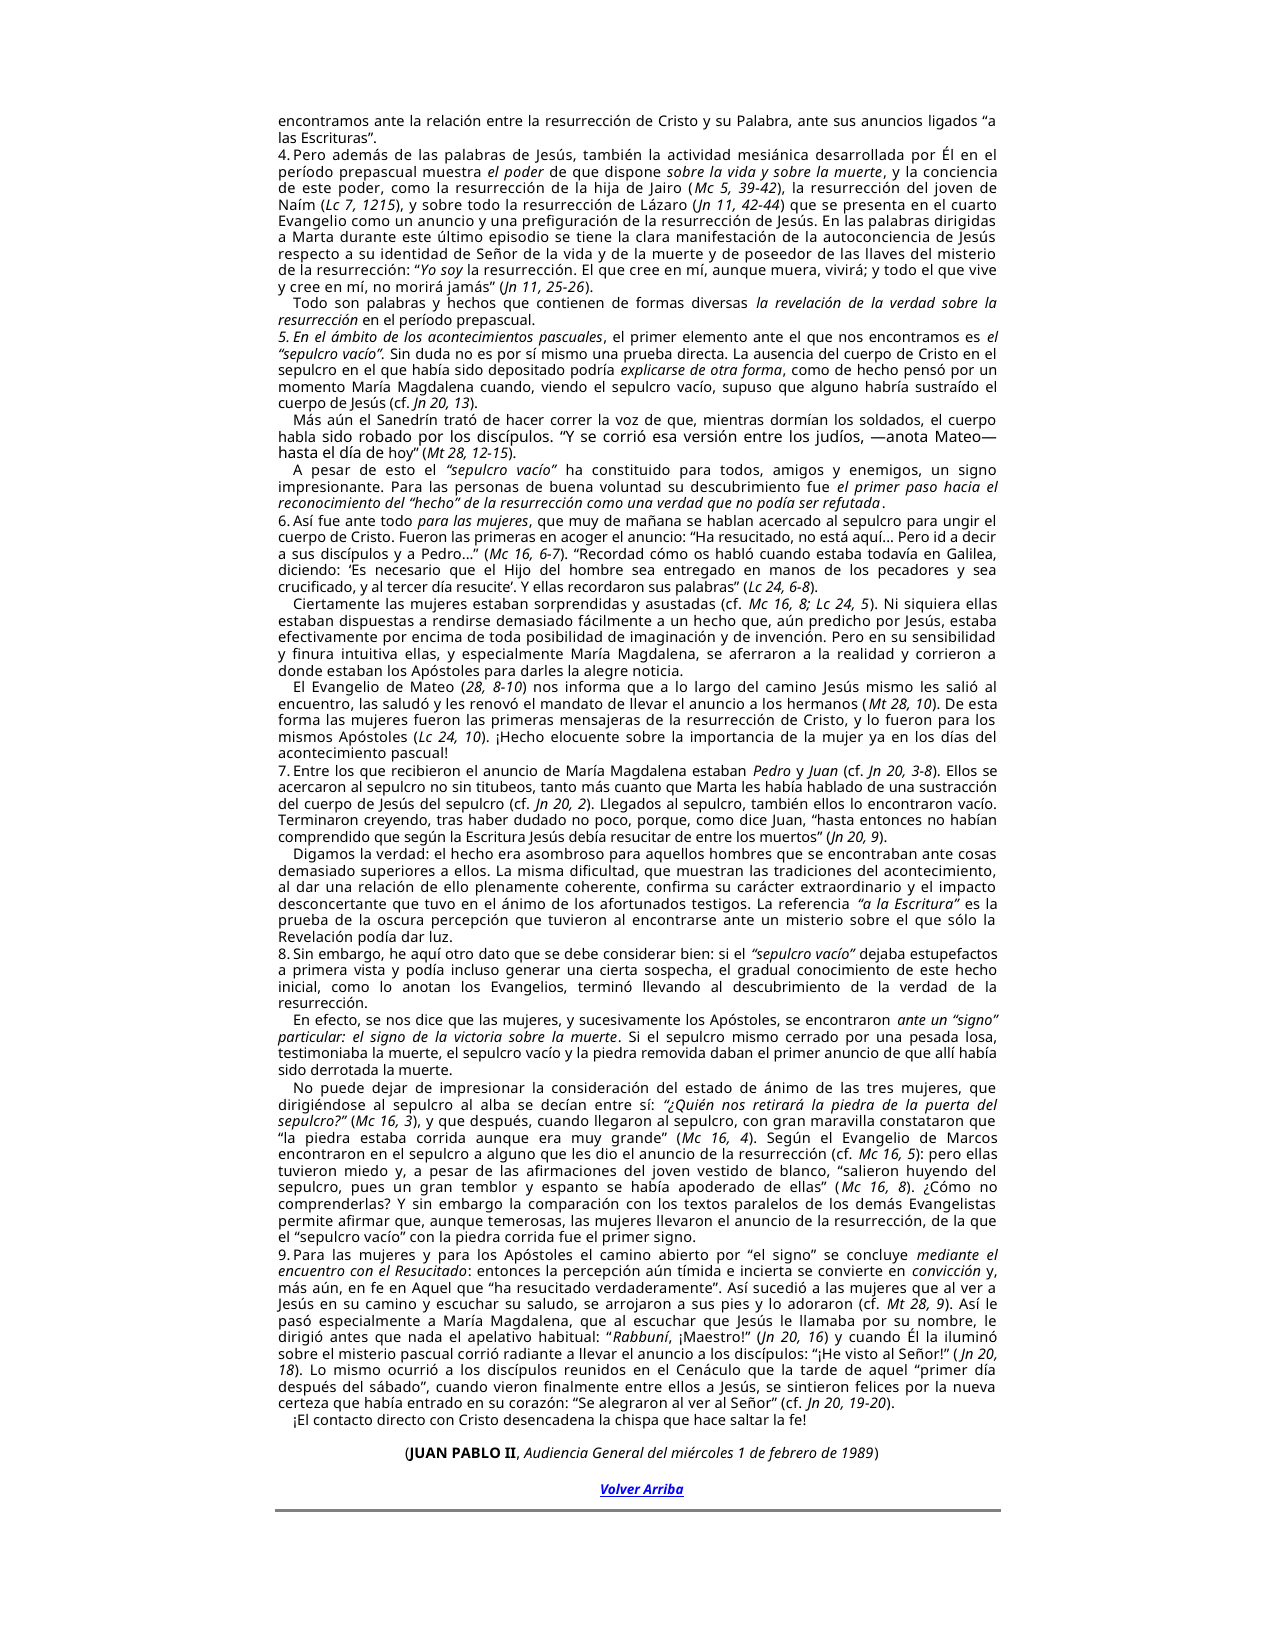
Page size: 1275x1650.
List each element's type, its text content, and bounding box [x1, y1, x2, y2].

text Digamos la verdad: el hecho era asombroso para aquellos hombres que se encontraban ante cosas demasiado superiores a ellos. La misma dificultad, que muestran las tradiciones del acontecimiento, al dar una relación de ello plenamente coherente, confirma su carácter extraordinario y el impacto desconcertante que tuvo en el ánimo de los afortunados testigos. La referencia “a la Escritura” es la prueba de la oscura percepción que tuvieron al encontrarse ante un misterio sobre el que sólo la Revelación podía dar luz. [278, 846, 998, 946]
text (JUAN PABLO II, Audiencia General del miércoles 1 de febrero de 1989) [270, 1446, 1013, 1462]
list En el ámbito de los acontecimientos pascuales, el primer elemento ante el que nos encontramos es el “sepulcro vacío”. Sin duda no es por sí mismo una prueba directa. La ausencia del cuerpo de Cristo en el sepulcro en el que había sido depositado podría explicarse de otra forma, como de hecho pensó por un momento María Magdalena cuando, viendo el sepulcro vacío, supuso que alguno habría sustraído el cuerpo de Jesús (cf. Jn 20, 13). [278, 329, 998, 412]
list Así fue ante todo para las mujeres, que muy de mañana se hablan acercado al sepulcro para ungir el cuerpo de Cristo. Fueron las primeras en acoger el anuncio: “Ha resucitado, no está aquí... Pero id a decir a sus discípulos y a Pedro...” (Mc 16, 6-7). “Recordad cómo os habló cuando estaba todavía en Galilea, diciendo: ‘Es necesario que el Hijo del hombre sea entregado en manos de los pecadores y sea crucificado, y al tercer día resucite’. Y ellas recordaron sus palabras” (Lc 24, 6-8). [278, 513, 998, 596]
list Pero además de las palabras de Jesús, también la actividad mesiánica desarrollada por Él en el período prepascual muestra el poder de que dispone sobre la vida y sobre la muerte, y la conciencia de este poder, como la resurrección de la hija de Jairo (Mc 5, 39-42), la resurrección del joven de Naím (Lc 7, 1215), y sobre todo la resurrección de Lázaro (Jn 11, 42-44) que se presenta en el cuarto Evangelio como un anuncio y una prefiguración de la resurrección de Jesús. En las palabras dirigidas a Marta durante este último episodio se tiene la clara manifestación de la autoconciencia de Jesús respecto a su identidad de Señor de la vida y de la muerte y de poseedor de las llaves del misterio de la resurrección: “Yo soy la resurrección. El que cree en mí, aunque muera, vivirá; y todo el que vive y cree en mí, no morirá jamás” (Jn 11, 25-26). [278, 147, 998, 296]
list Para las mujeres y para los Apóstoles el camino abierto por “el signo” se concluye mediante el encuentro con el Resucitado: entonces la percepción aún tímida e incierta se convierte en convicción y, más aún, en fe en Aquel que “ha resucitado verdaderamente”. Así sucedió a las mujeres que al ver a Jesús en su camino y escuchar su saludo, se arrojaron a sus pies y lo adoraron (cf. Mt 28, 9). Así le pasó especialmente a María Magdalena, que al escuchar que Jesús le llamaba por su nombre, le dirigió antes que nada el apelativo habitual: “Rabbuní, ¡Maestro!” (Jn 20, 16) y cuando Él la iluminó sobre el misterio pascual corrió radiante a llevar el anuncio a los discípulos: “¡He visto al Señor!” (Jn 20, 18). Lo mismo ocurrió a los discípulos reunidos en el Cenáculo que la tarde de aquel “primer día después del sábado”, cuando vieron finalmente entre ellos a Jesús, se sintieron felices por la nueva certeza que había entrado en su corazón: “Se alegraron al ver al Señor” (cf. Jn 20, 19-20). [278, 1247, 998, 1412]
text Más aún el Sanedrín trató de hacer correr la voz de que, mientras dormían los soldados, el cuerpo habla sido robado por los discípulos. “Y se corrió esa versión entre los judíos, ―anota Mateo― hasta el día de hoy” (Mt 28, 12-15). [278, 413, 998, 462]
text encontramos ante la relación entre la resurrección de Cristo y su Palabra, ante sus anuncios ligados “a las Escrituras”. [278, 113, 998, 146]
text En efecto, se nos dice que las mujeres, y sucesivamente los Apóstoles, se encontraron ante un “signo” particular: el signo de la victoria sobre la muerte. Si el sepulcro mismo cerrado por una pesada losa, testimoniaba la muerte, el sepulcro vacío y la piedra removida daban el primer anuncio de que allí había sido derrotada la muerte. [278, 1012, 998, 1079]
text Todo son palabras y hechos que contienen de formas diversas la revelación de la verdad sobre la resurrección en el período prepascual. [278, 296, 998, 329]
text Volver Arriba [270, 1482, 1013, 1498]
list Sin embargo, he aquí otro dato que se debe considerar bien: si el “sepulcro vacío” dejaba estupefactos a primera vista y podía incluso generar una cierta sospecha, el gradual conocimiento de este hecho inicial, como lo anotan los Evangelios, terminó llevando al descubrimiento de la verdad de la resurrección. [278, 946, 998, 1012]
text Ciertamente las mujeres estaban sorprendidas y asustadas (cf. Mc 16, 8; Lc 24, 5). Ni siquiera ellas estaban dispuestas a rendirse demasiado fácilmente a un hecho que, aún predicho por Jesús, estaba efectivamente por encima de toda posibilidad de imaginación y de invención. Pero en su sensibilidad y finura intuitiva ellas, y especialmente María Magdalena, se aferraron a la realidad y corrieron a donde estaban los Apóstoles para darles la alegre noticia. [278, 596, 998, 679]
text No puede dejar de impresionar la consideración del estado de ánimo de las tres mujeres, que dirigiéndose al sepulcro al alba se decían entre sí: “¿Quién nos retirará la piedra de la puerta del sepulcro?” (Mc 16, 3), y que después, cuando llegaron al sepulcro, con gran maravilla constataron que “la piedra estaba corrida aunque era muy grande” (Mc 16, 4). Según el Evangelio de Marcos encontraron en el sepulcro a alguno que les dio el anuncio de la resurrección (cf. Mc 16, 5): pero ellas tuvieron miedo y, a pesar de las afirmaciones del joven vestido de blanco, “salieron huyendo del sepulcro, pues un gran temblor y espanto se había apoderado de ellas” (Mc 16, 8). ¿Cómo no comprenderlas? Y sin embargo la comparación con los textos paralelos de los demás Evangelistas permite afirmar que, aunque temerosas, las mujeres llevaron el anuncio de la resurrección, de la que el “sepulcro vacío” con la piedra corrida fue el primer signo. [278, 1080, 998, 1246]
text A pesar de esto el “sepulcro vacío” ha constituido para todos, amigos y enemigos, un signo impresionante. Para las personas de buena voluntad su descubrimiento fue el primer paso hacia el reconocimiento del “hecho” de la resurrección como una verdad que no podía ser refutada. [278, 463, 998, 512]
list Entre los que recibieron el anuncio de María Magdalena estaban Pedro y Juan (cf. Jn 20, 3-8). Ellos se acercaron al sepulcro no sin titubeos, tanto más cuanto que Marta les había hablado de una sustracción del cuerpo de Jesús del sepulcro (cf. Jn 20, 2). Llegados al sepulcro, también ellos lo encontraron vacío. Terminaron creyendo, tras haber dudado no poco, porque, como dice Juan, “hasta entonces no habían comprendido que según la Escritura Jesús debía resucitar de entre los muertos” (Jn 20, 9). [278, 763, 998, 846]
text ¡El contacto directo con Cristo desencadena la chispa que hace saltar la fe! [293, 1412, 1013, 1429]
text El Evangelio de Mateo (28, 8-10) nos informa que a lo largo del camino Jesús mismo les salió al encuentro, las saludó y les renovó el mandato de llevar el anuncio a los hermanos (Mt 28, 10). De esta forma las mujeres fueron las primeras mensajeras de la resurrección de Cristo, y lo fueron para los mismos Apóstoles (Lc 24, 10). ¡Hecho elocuente sobre la importancia de la mujer ya en los días del acontecimiento pascual! [278, 679, 998, 762]
